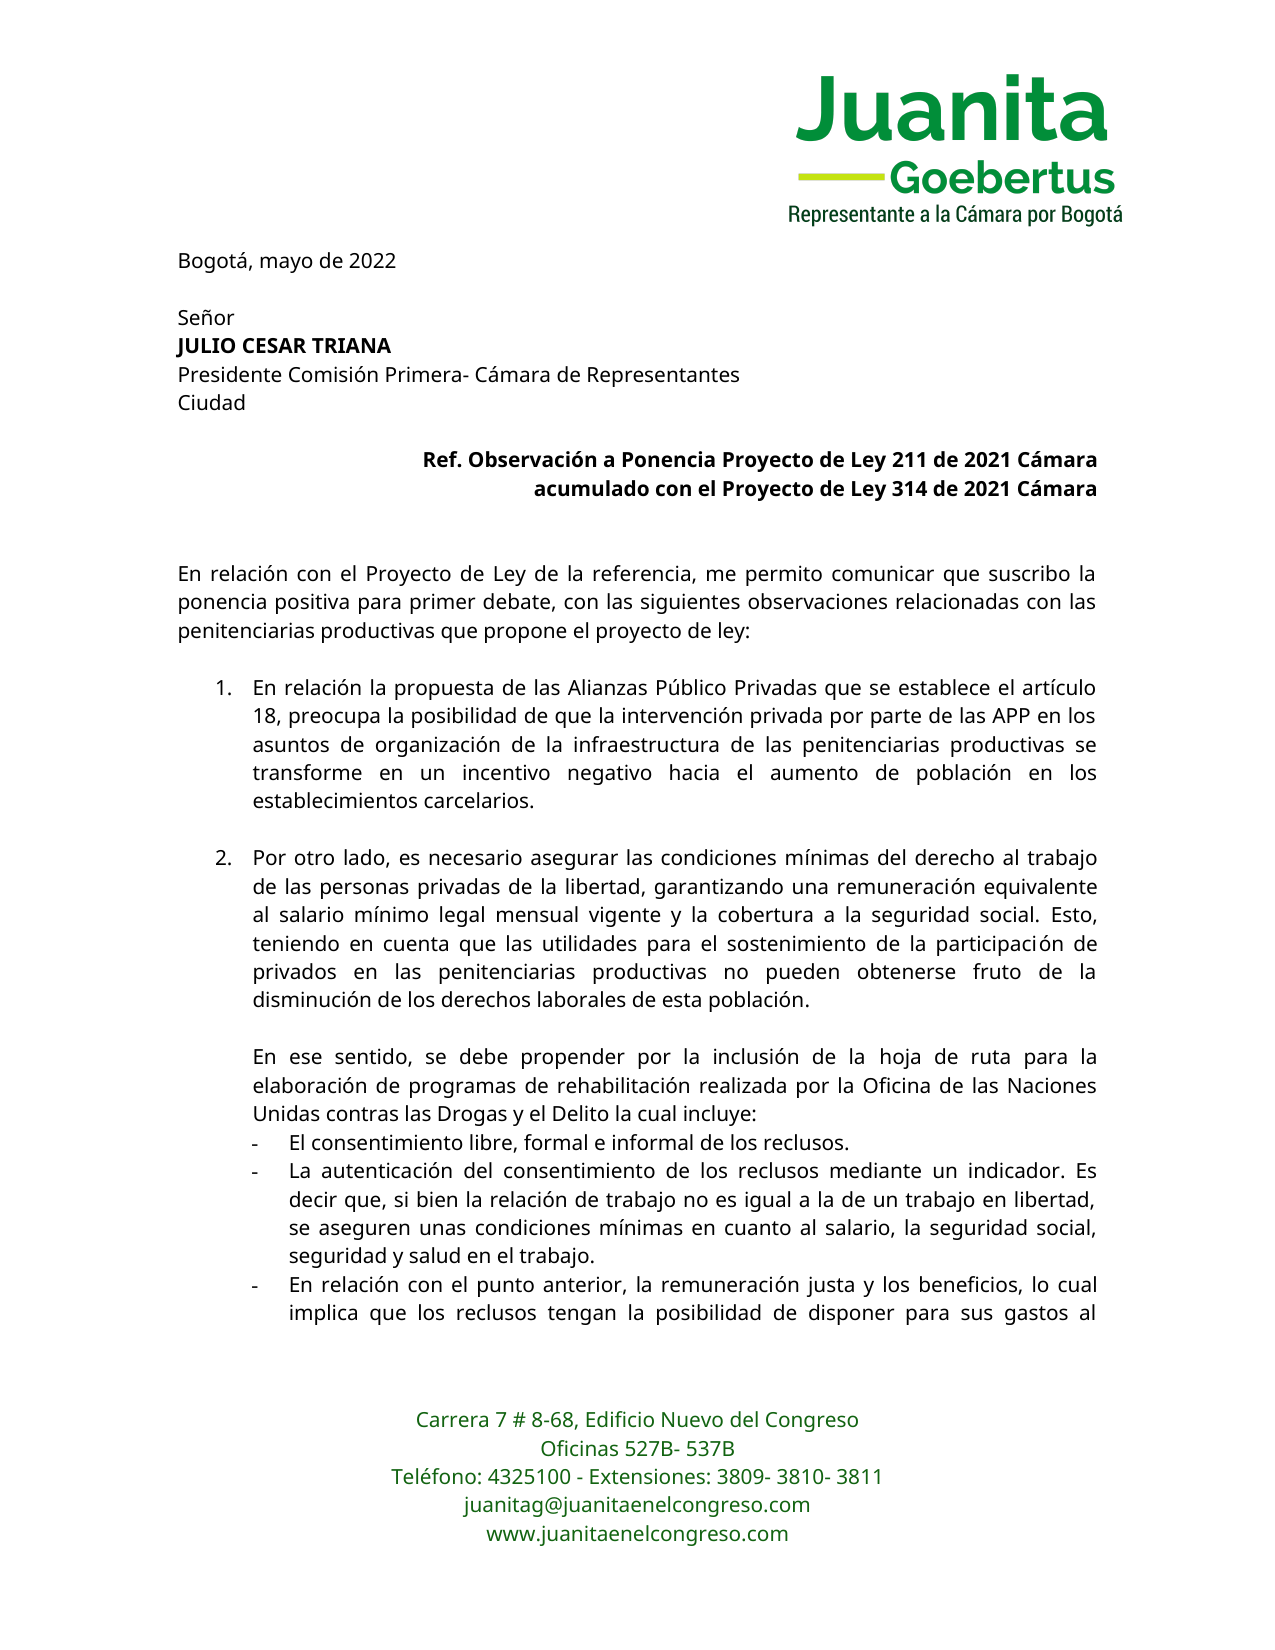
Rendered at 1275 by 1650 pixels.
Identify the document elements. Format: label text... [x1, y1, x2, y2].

text Señor [177, 303, 1098, 332]
list El consentimiento libre, formal e informal de los reclusos. [251, 1128, 1098, 1156]
list En relación la propuesta de las Alianzas Público Privadas que se establece el artículo 18, preocupa la posibilidad de que la intervención privada por parte de las APP en los asuntos de organización de la infraestructura de las penitenciarias productivas se transforme en un incentivo negativo hacia el aumento de población en los establecimientos carcelarios. [215, 673, 1098, 815]
list La autenticación del consentimiento de los reclusos mediante un indicador. Es decir que, si bien la relación de trabajo no es igual a la de un trabajo en libertad, se aseguren unas condiciones mínimas en cuanto al salario, la seguridad social, seguridad y salud en el trabajo. [251, 1156, 1098, 1270]
list En ese sentido, se debe propender por la inclusión de la hoja de ruta para la elaboración de programas de rehabilitación realizada por la Oficina de las Naciones Unidas contras las Drogas y el Delito la cual incluye: [252, 1042, 1098, 1128]
text Ref. Observación a Ponencia Proyecto de Ley 211 de 2021 Cámara acumulado con el Proyecto de Ley 314 de 2021 Cámara [310, 445, 1098, 502]
text JULIO CESAR TRIANA [177, 332, 1098, 360]
list Por otro lado, es necesario asegurar las condiciones mínimas del derecho al trabajo de las personas privadas de la libertad, garantizando una remuneración equivalente al salario mínimo legal mensual vigente y la cobertura a la seguridad social. Esto, teniendo en cuenta que las utilidades para el sostenimiento de la participación de privados en las penitenciarias productivas no pueden obtenerse fruto de la disminución de los derechos laborales de esta población. [215, 843, 1098, 1014]
text Presidente Comisión Primera- Cámara de Representantes [177, 360, 1098, 388]
picture [777, 53, 1135, 233]
text Bogotá, mayo de 2022 [177, 246, 1098, 275]
text Ciudad [177, 388, 1098, 417]
text En relación con el Proyecto de Ley de la referencia, me permito comunicar que suscribo la ponencia positiva para primer debate, con las siguientes observaciones relacionadas con las penitenciarias productivas que propone el proyecto de ley: [177, 559, 1098, 644]
